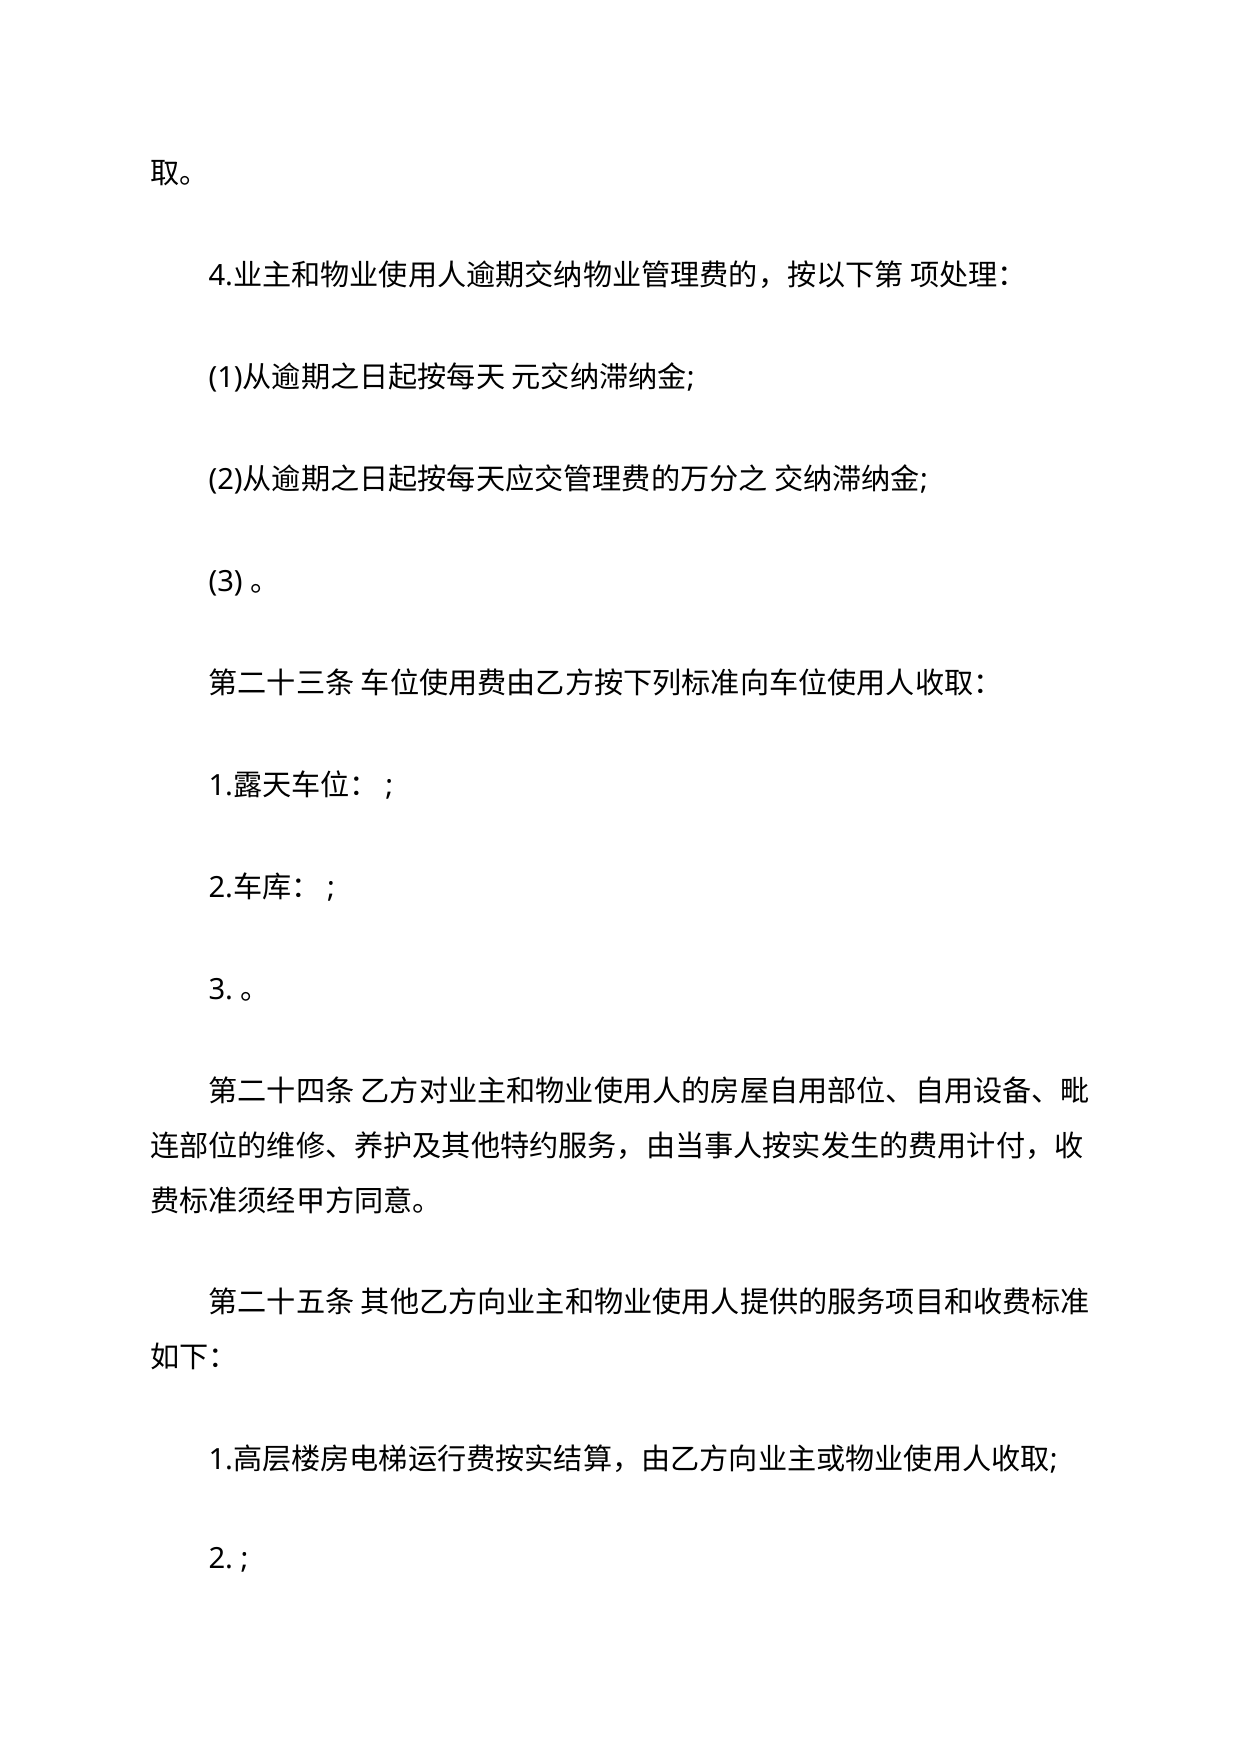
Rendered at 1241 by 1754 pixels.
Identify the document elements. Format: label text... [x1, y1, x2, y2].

text 2.车库： ; [150, 863, 1090, 906]
text (1)从逾期之日起按每天 元交纳滞纳金; [150, 354, 1090, 396]
text 第二十五条 其他乙方向业主和物业使用人提供的服务项目和收费标准如下： [150, 1279, 1090, 1376]
text 第二十四条 乙方对业主和物业使用人的房屋自用部位、自用设备、毗连部位的维修、养护及其他特约服务，由当事人按实发生的费用计付，收费标准须经甲方同意。 [150, 1067, 1090, 1219]
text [150, 150, 1090, 192]
text 3. 。 [150, 965, 1090, 1008]
text 1.露天车位： ; [150, 761, 1090, 804]
text (3) 。 [150, 558, 1090, 600]
text 第二十三条 车位使用费由乙方按下列标准向车位使用人收取： [150, 660, 1090, 702]
text 4.业主和物业使用人逾期交纳物业管理费的，按以下第 项处理： [150, 252, 1090, 294]
text (2)从逾期之日起按每天应交管理费的万分之 交纳滞纳金; [150, 456, 1090, 498]
text 1.高层楼房电梯运行费按实结算，由乙方向业主或物业使用人收取; [150, 1436, 1090, 1478]
text 2. ; [150, 1538, 1090, 1577]
